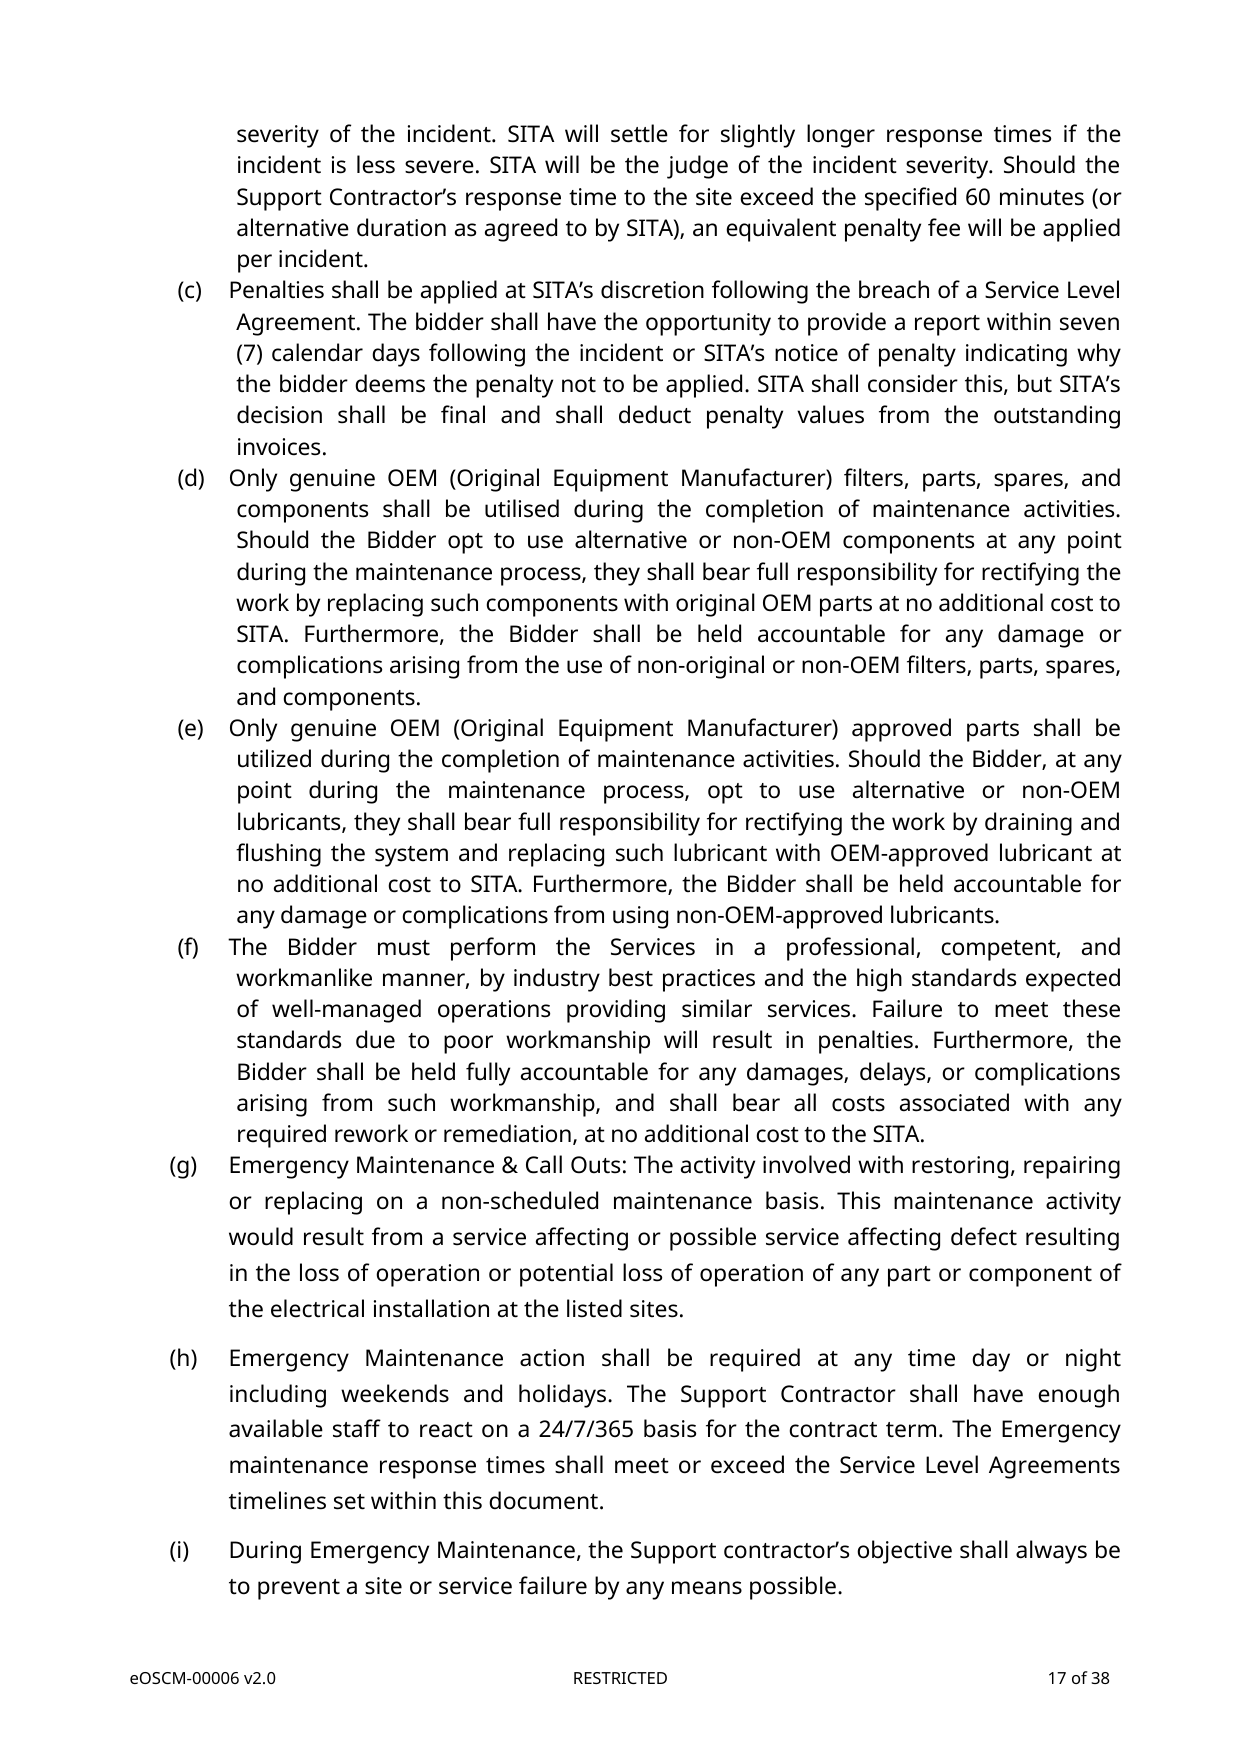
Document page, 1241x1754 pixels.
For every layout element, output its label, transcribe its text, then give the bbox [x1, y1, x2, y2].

list Emergency Maintenance & Call Outs: The activity involved with restoring, repairing or replacing on a non-scheduled maintenance basis. This maintenance activity would result from a service affecting or possible service affecting defect resulting in the loss of operation or potential loss of operation of any part or component of the electrical installation at the listed sites. [169, 1149, 1122, 1324]
list Emergency Maintenance action shall be required at any time day or night including weekends and holidays. The Support Contractor shall have enough available staff to react on a 24/7/365 basis for the contract term. The Emergency maintenance response times shall meet or exceed the Service Level Agreements timelines set within this document. [169, 1342, 1122, 1517]
list Only genuine OEM (Original Equipment Manufacturer) approved parts shall be utilized during the completion of maintenance activities. Should the Bidder, at any point during the maintenance process, opt to use alternative or non-OEM lubricants, they shall bear full responsibility for rectifying the work by draining and flushing the system and replacing such lubricant with OEM-approved lubricant at no additional cost to SITA. Furthermore, the Bidder shall be held accountable for any damage or complications from using non-OEM-approved lubricants. [177, 712, 1122, 931]
list Only genuine OEM (Original Equipment Manufacturer) filters, parts, spares, and components shall be utilised during the completion of maintenance activities. Should the Bidder opt to use alternative or non-OEM components at any point during the maintenance process, they shall bear full responsibility for rectifying the work by replacing such components with original OEM parts at no additional cost to SITA. Furthermore, the Bidder shall be held accountable for any damage or complications arising from the use of non-original or non-OEM filters, parts, spares, and components. [177, 462, 1122, 712]
list During Emergency Maintenance, the Support contractor’s objective shall always be to prevent a site or service failure by any means possible. [169, 1534, 1122, 1601]
list Penalties shall be applied at SITA’s discretion following the breach of a Service Level Agreement. The bidder shall have the opportunity to provide a report within seven (7) calendar days following the incident or SITA’s notice of penalty indicating why the bidder deems the penalty not to be applied. SITA shall consider this, but SITA’s decision shall be final and shall deduct penalty values from the outstanding invoices. [177, 274, 1122, 462]
list The Bidder must perform the Services in a professional, competent, and workmanlike manner, by industry best practices and the high standards expected of well-managed operations providing similar services. Failure to meet these standards due to poor workmanship will result in penalties. Furthermore, the Bidder shall be held fully accountable for any damages, delays, or complications arising from such workmanship, and shall bear all costs associated with any required rework or remediation, at no additional cost to the SITA. [177, 931, 1122, 1149]
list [177, 118, 1122, 274]
